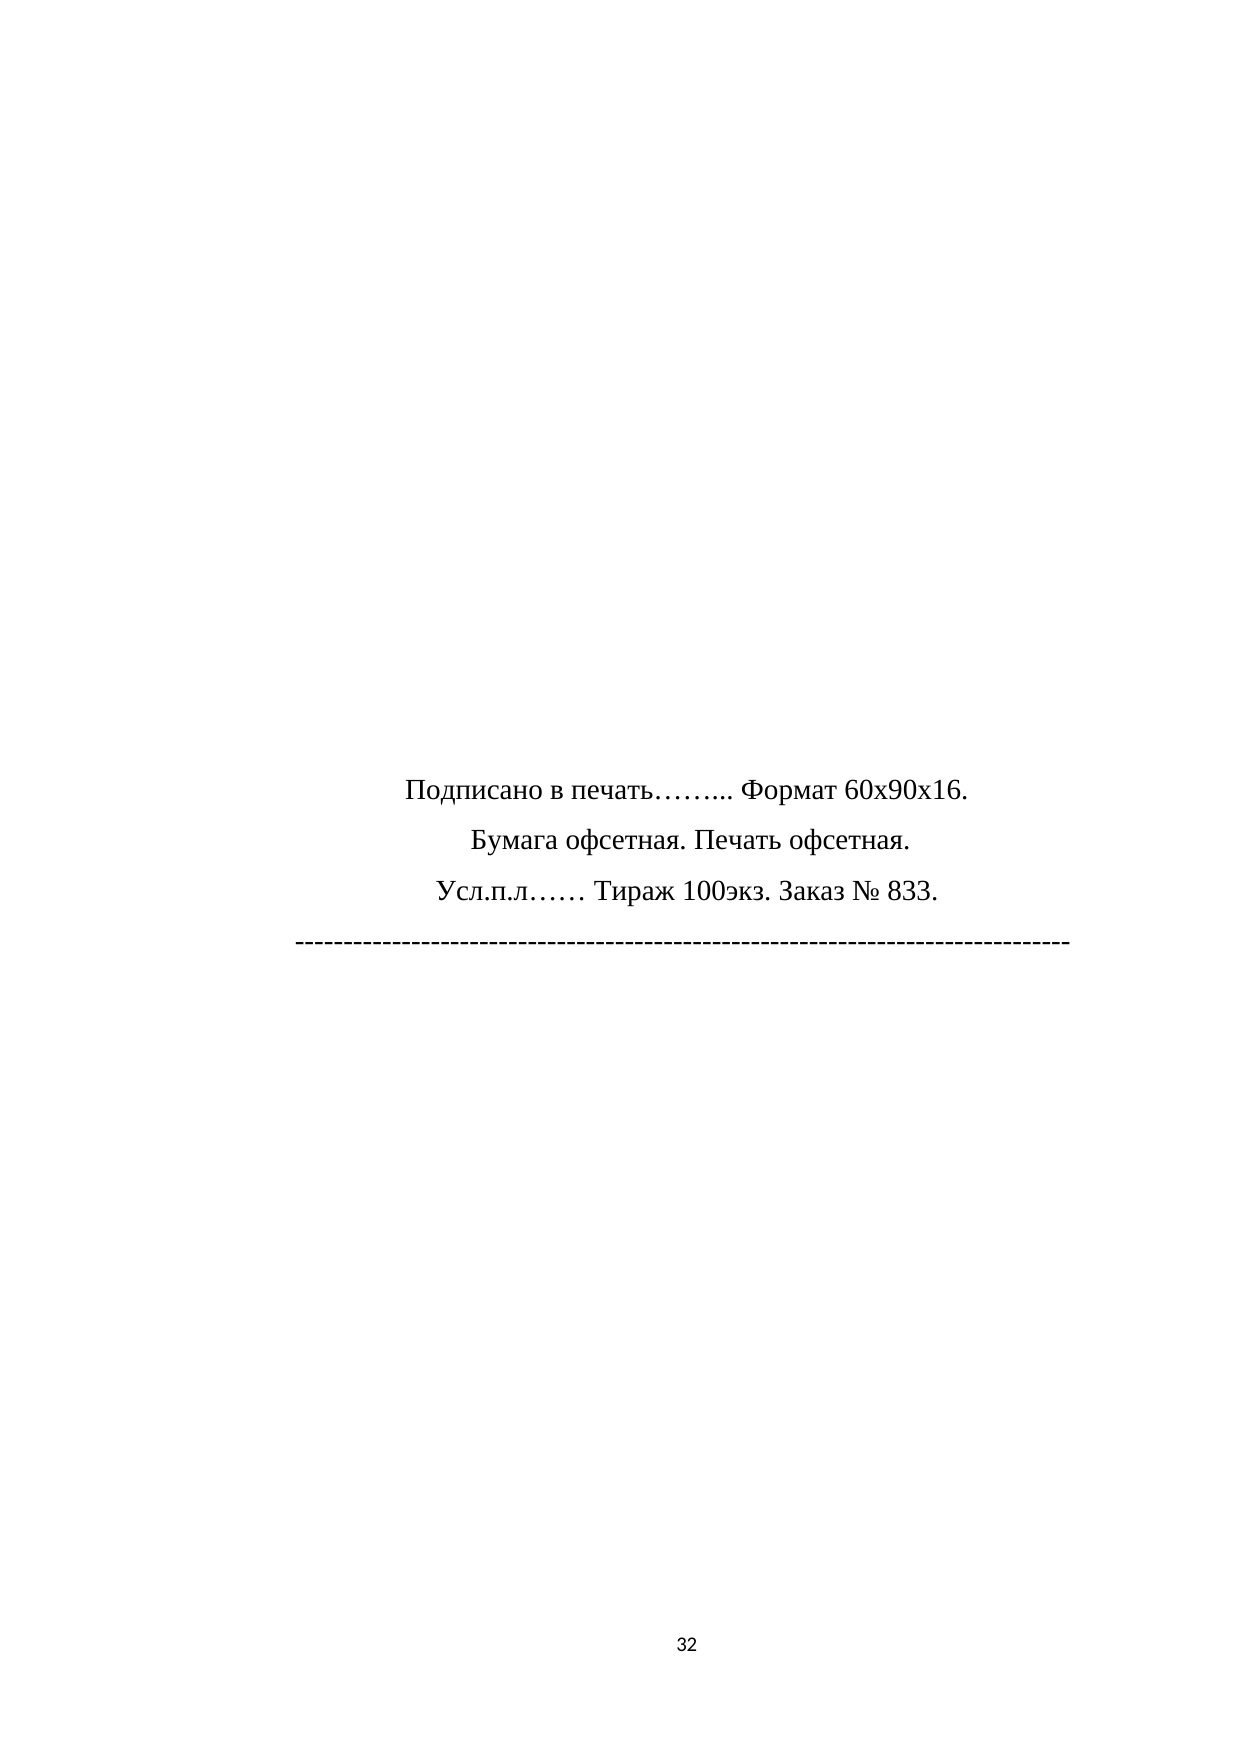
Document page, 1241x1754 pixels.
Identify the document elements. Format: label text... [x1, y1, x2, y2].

text -------------------------------------------------------------------------------- [222, 923, 1152, 957]
text Бумага офсетная. Печать офсетная. [222, 822, 1152, 856]
text Подписано в печать……... Формат 60х90х16. [222, 772, 1152, 806]
text Усл.п.л…… Тираж 100экз. Заказ № 833. [222, 873, 1152, 906]
